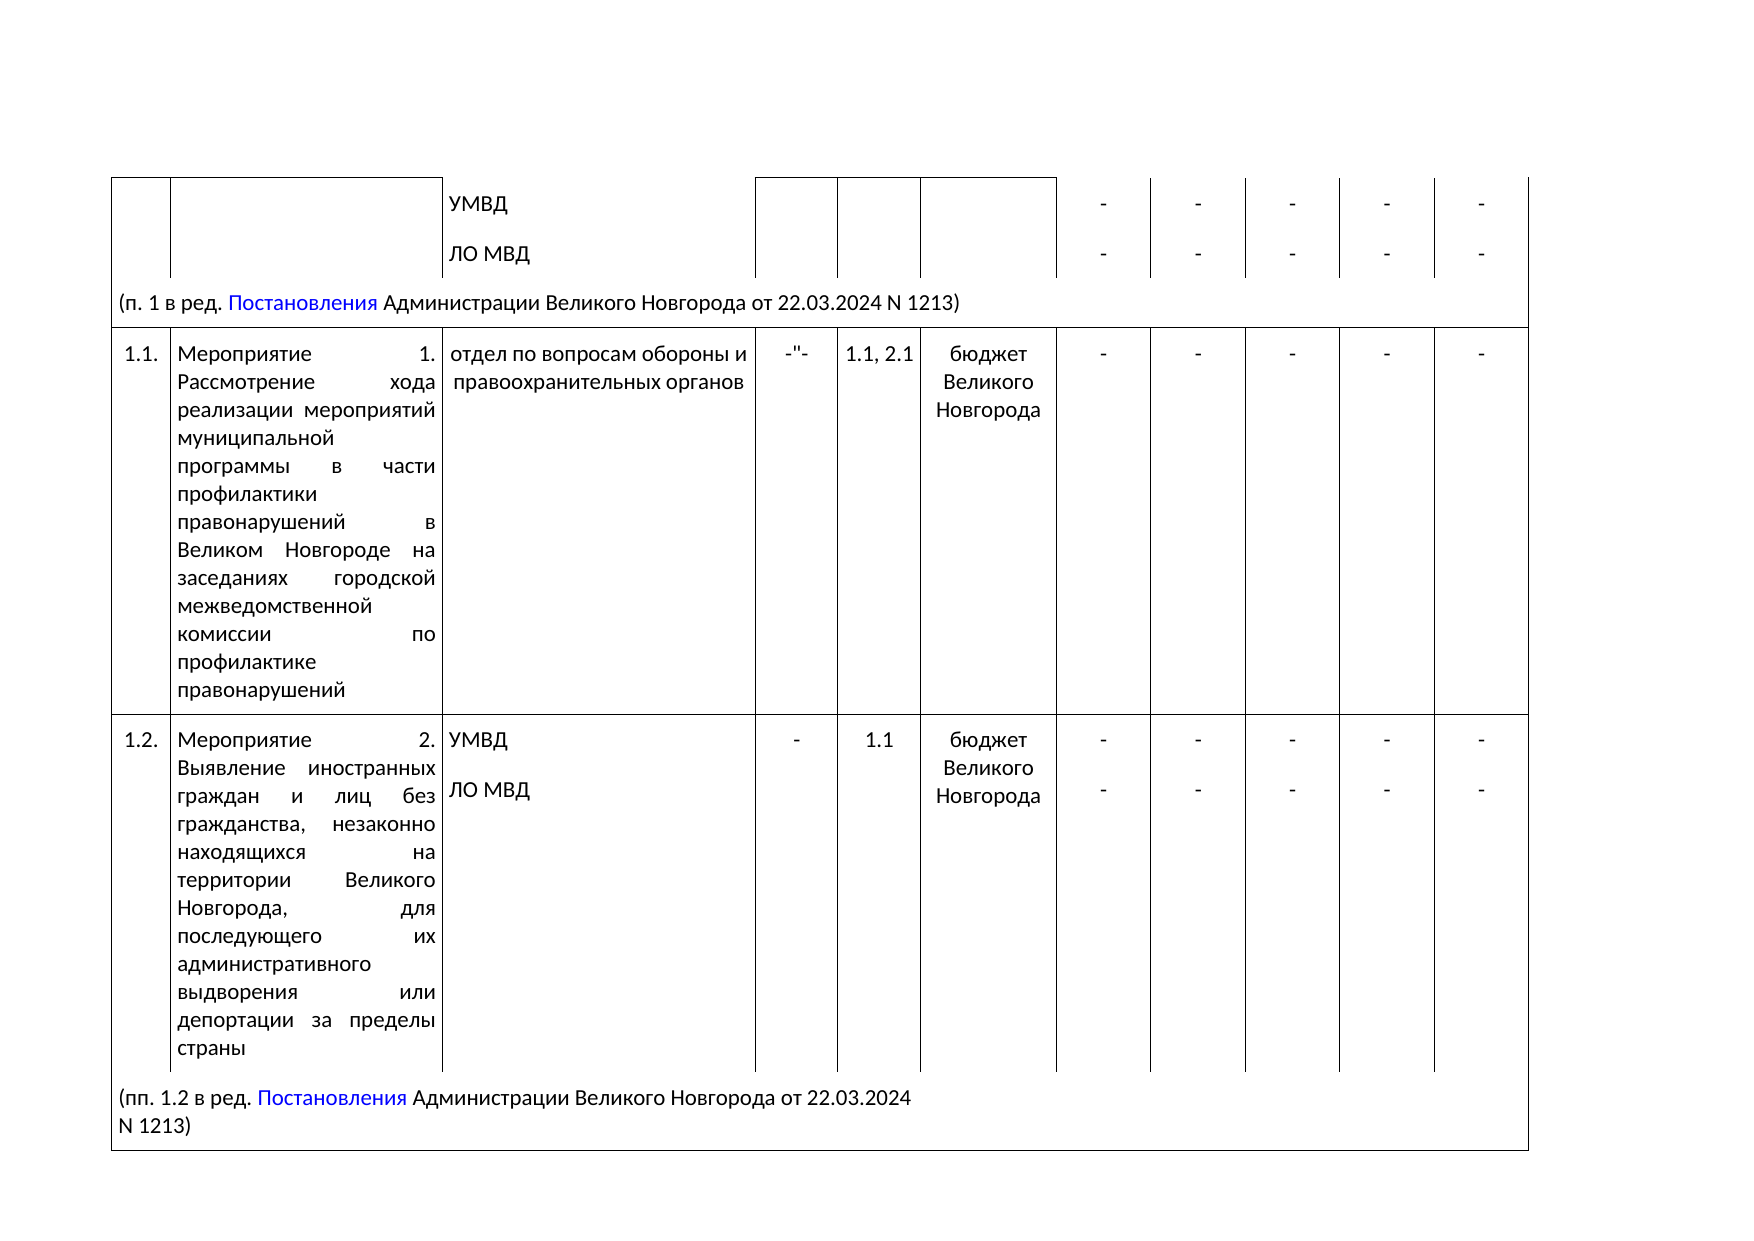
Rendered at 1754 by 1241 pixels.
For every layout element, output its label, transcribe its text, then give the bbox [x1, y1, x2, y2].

table_cell (п. 1 в ред. Постановления Администрации Великого Новгорода от 22.03.2024 N 1213) [112, 278, 1528, 327]
table_cell - [1057, 177, 1151, 227]
table_cell - [1246, 228, 1339, 278]
table_cell - [756, 715, 837, 1072]
table_cell Мероприятие 1. Рассмотрение хода реализации мероприятий муниципальной программы в части профилактики правонарушений в Великом Новгороде на заседаниях городской межведомственной комиссии по профилактике правонарушений [171, 328, 442, 714]
table_cell - [1057, 228, 1150, 278]
table_cell 1.1. [112, 328, 170, 714]
table_cell - [1435, 228, 1528, 278]
table_cell - [1435, 328, 1528, 714]
table_cell - [1340, 228, 1434, 278]
table_cell - [1151, 228, 1245, 278]
table_cell - [1340, 764, 1434, 1072]
table_cell - [1340, 328, 1434, 714]
table_cell 1.1, 2.1 [838, 328, 920, 714]
table_cell - [1340, 715, 1434, 764]
table_cell - [1245, 177, 1339, 227]
table_cell ЛО МВД [443, 228, 755, 278]
table_cell -"- [756, 328, 837, 714]
table_cell - [1435, 715, 1528, 764]
table_cell бюджет Великого Новгорода [921, 328, 1056, 714]
table_cell - [1246, 328, 1339, 714]
table_cell - [1246, 764, 1339, 1072]
table_cell (пп. 1.2 в ред. Постановления Администрации Великого Новгорода от 22.03.2024 N 1213) [112, 1072, 1528, 1149]
table_cell - [1057, 328, 1150, 714]
table_cell УМВД [443, 715, 755, 764]
table_cell - [1340, 177, 1434, 227]
table_cell бюджет Великого Новгорода [921, 715, 1056, 1072]
table_cell 1.2. [112, 715, 170, 1072]
table_cell ЛО МВД [443, 764, 755, 1072]
table_cell - [1435, 764, 1528, 1072]
table_cell - [1151, 177, 1245, 227]
table_cell УМВД [443, 177, 755, 227]
table_cell - [1151, 328, 1245, 714]
table_cell - [1246, 715, 1339, 764]
table_cell Мероприятие 2. Выявление иностранных граждан и лиц без гражданства, незаконно находящихся на территории Великого Новгорода, для последующего их административного выдворения или депортации за пределы страны [171, 715, 442, 1072]
table_cell - [1151, 764, 1245, 1072]
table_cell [443, 328, 755, 714]
table_cell - [1151, 715, 1245, 764]
table_cell - [1434, 177, 1528, 227]
table_cell - [1057, 764, 1150, 1072]
table_cell 1.1 [838, 715, 920, 1072]
table_cell - [1057, 715, 1150, 764]
